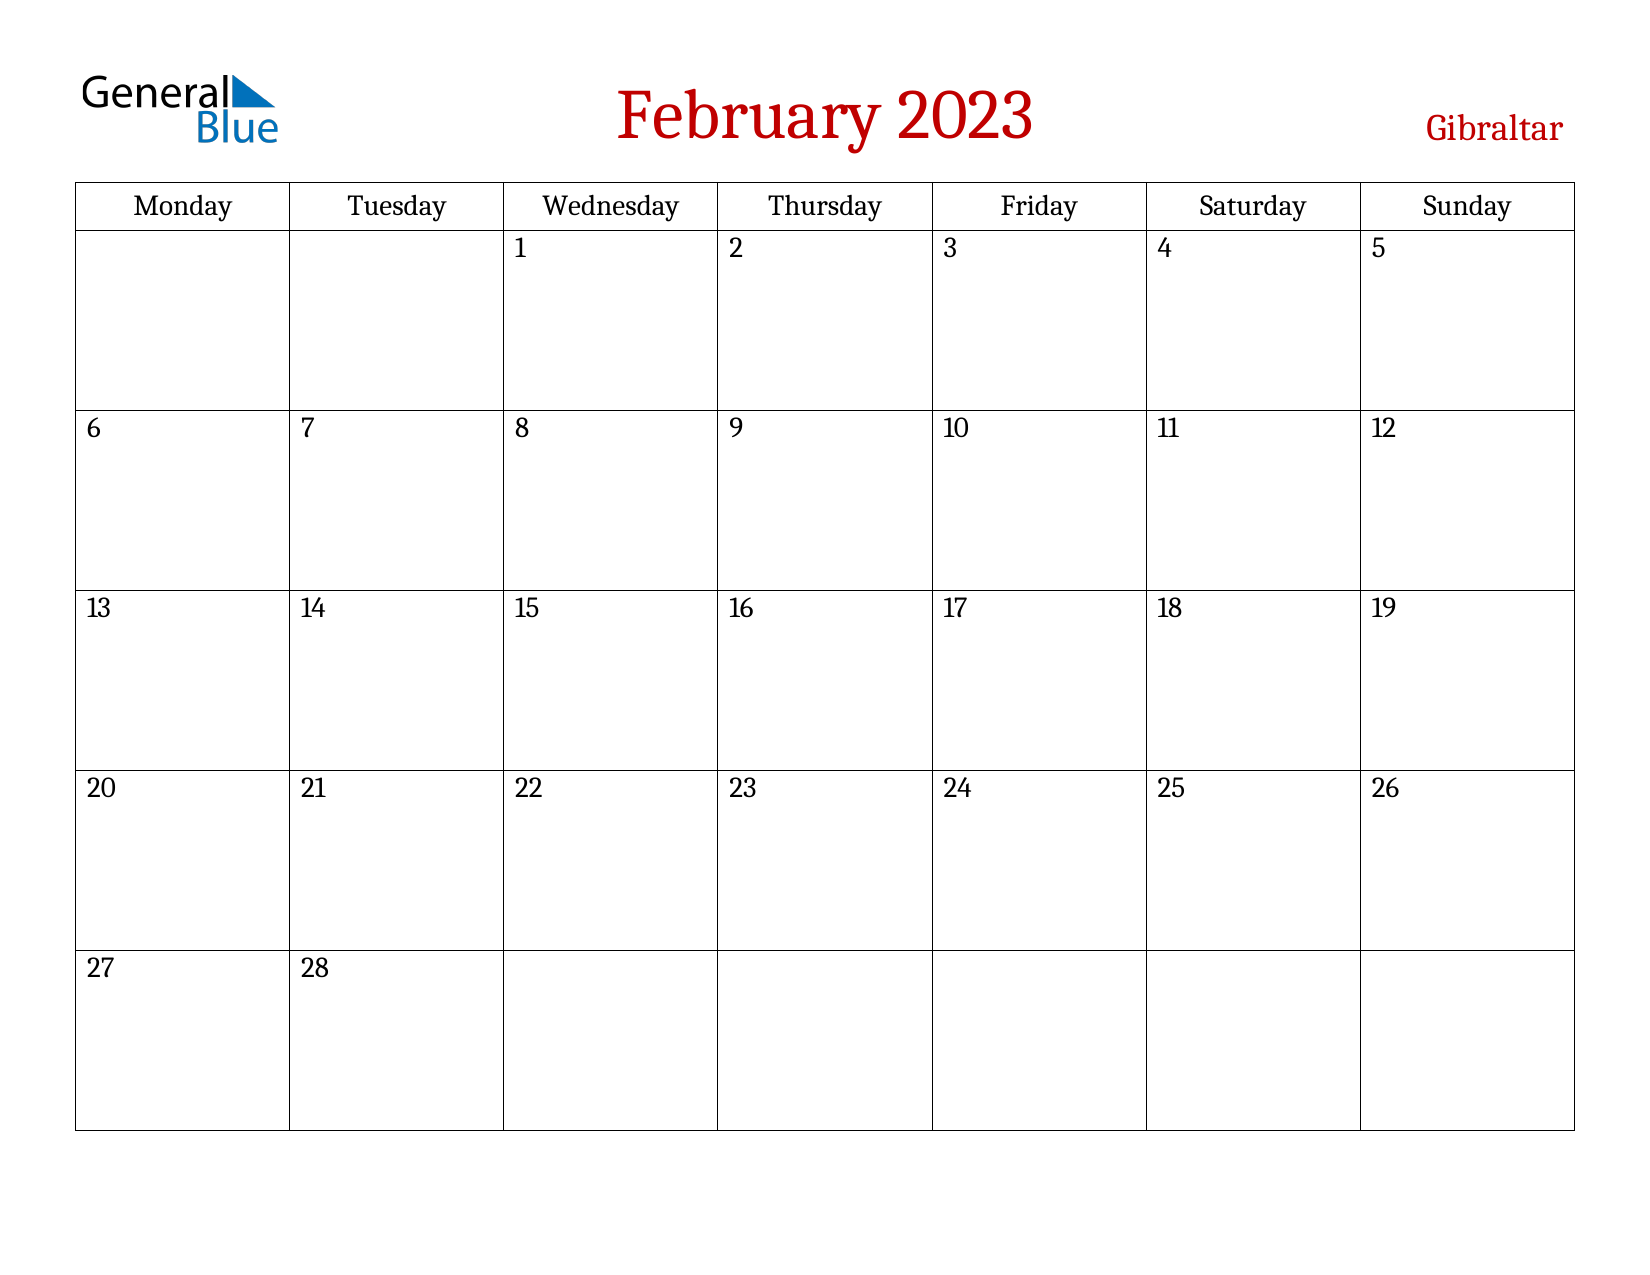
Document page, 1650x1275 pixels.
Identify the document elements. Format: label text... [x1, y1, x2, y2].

table_cell 13 [76, 591, 289, 625]
table_cell [504, 265, 717, 410]
table_cell 14 [290, 591, 503, 625]
table_cell [933, 625, 1146, 770]
table_cell 5 [1361, 231, 1574, 264]
table_cell 20 [76, 771, 289, 805]
table_cell 27 [76, 951, 289, 985]
table_cell 12 [1361, 411, 1574, 444]
table_cell 24 [933, 771, 1146, 805]
table_cell [1361, 265, 1574, 410]
table_cell 15 [504, 591, 717, 625]
table_cell [290, 445, 503, 590]
table_cell 8 [504, 411, 717, 444]
table_cell 9 [718, 411, 932, 444]
table_cell 18 [1147, 591, 1360, 625]
table_cell [718, 805, 932, 950]
table_cell [1147, 805, 1360, 950]
table_header [76, 75, 503, 182]
table_cell 21 [290, 771, 503, 805]
table_cell 3 [933, 231, 1146, 264]
table_cell Friday [933, 183, 1146, 230]
table_cell 10 [933, 411, 1146, 444]
table_cell [933, 985, 1146, 1130]
table_cell [290, 805, 503, 950]
table_cell [933, 951, 1146, 985]
table_cell Saturday [1147, 183, 1360, 230]
table_cell 2 [718, 231, 932, 264]
table_cell Sunday [1361, 183, 1574, 230]
table_cell 19 [1361, 591, 1574, 625]
table_cell [76, 805, 289, 950]
table_cell Wednesday [504, 183, 717, 230]
table_cell [504, 805, 717, 950]
table_cell [504, 625, 717, 770]
table_cell 22 [504, 771, 717, 805]
table_header February 2023 [504, 75, 1146, 182]
table_cell Tuesday [290, 183, 503, 230]
table_cell [76, 625, 289, 770]
table_cell [1147, 985, 1360, 1130]
table_cell [504, 951, 717, 985]
table_cell 26 [1361, 771, 1574, 805]
table_header Gibraltar [1146, 75, 1574, 182]
table_cell 11 [1147, 411, 1360, 444]
table_cell [1361, 625, 1574, 770]
table_cell [933, 445, 1146, 590]
table_cell 1 [504, 231, 717, 264]
table_cell [76, 445, 289, 590]
table_cell 16 [718, 591, 932, 625]
table_cell [718, 951, 932, 985]
table_cell [290, 265, 503, 410]
table_cell [290, 231, 503, 264]
table_cell 7 [290, 411, 503, 444]
table_cell [76, 985, 289, 1130]
table_cell [1147, 445, 1360, 590]
table_cell Thursday [718, 183, 932, 230]
table_cell [76, 231, 289, 264]
table_cell [1147, 951, 1360, 985]
table_cell Monday [76, 183, 289, 230]
table_cell [1147, 265, 1360, 410]
table_cell [718, 265, 932, 410]
table_cell [290, 985, 503, 1130]
table_cell 23 [718, 771, 932, 805]
table_cell [718, 625, 932, 770]
table_cell [290, 625, 503, 770]
table_cell [1361, 951, 1574, 985]
table_cell 28 [290, 951, 503, 985]
table_cell [1361, 985, 1574, 1130]
table_cell [1361, 445, 1574, 590]
table_cell [933, 805, 1146, 950]
table_cell [718, 445, 932, 590]
table_cell 17 [933, 591, 1146, 625]
table_cell [504, 985, 717, 1130]
table_cell 25 [1147, 771, 1360, 805]
table_cell [1147, 625, 1360, 770]
table_cell [76, 265, 289, 410]
table_cell [1361, 805, 1574, 950]
table_cell [933, 265, 1146, 410]
table_cell [504, 445, 717, 590]
table_cell 4 [1147, 231, 1360, 264]
table_cell [718, 985, 932, 1130]
picture [82, 75, 278, 143]
table_cell 6 [76, 411, 289, 444]
